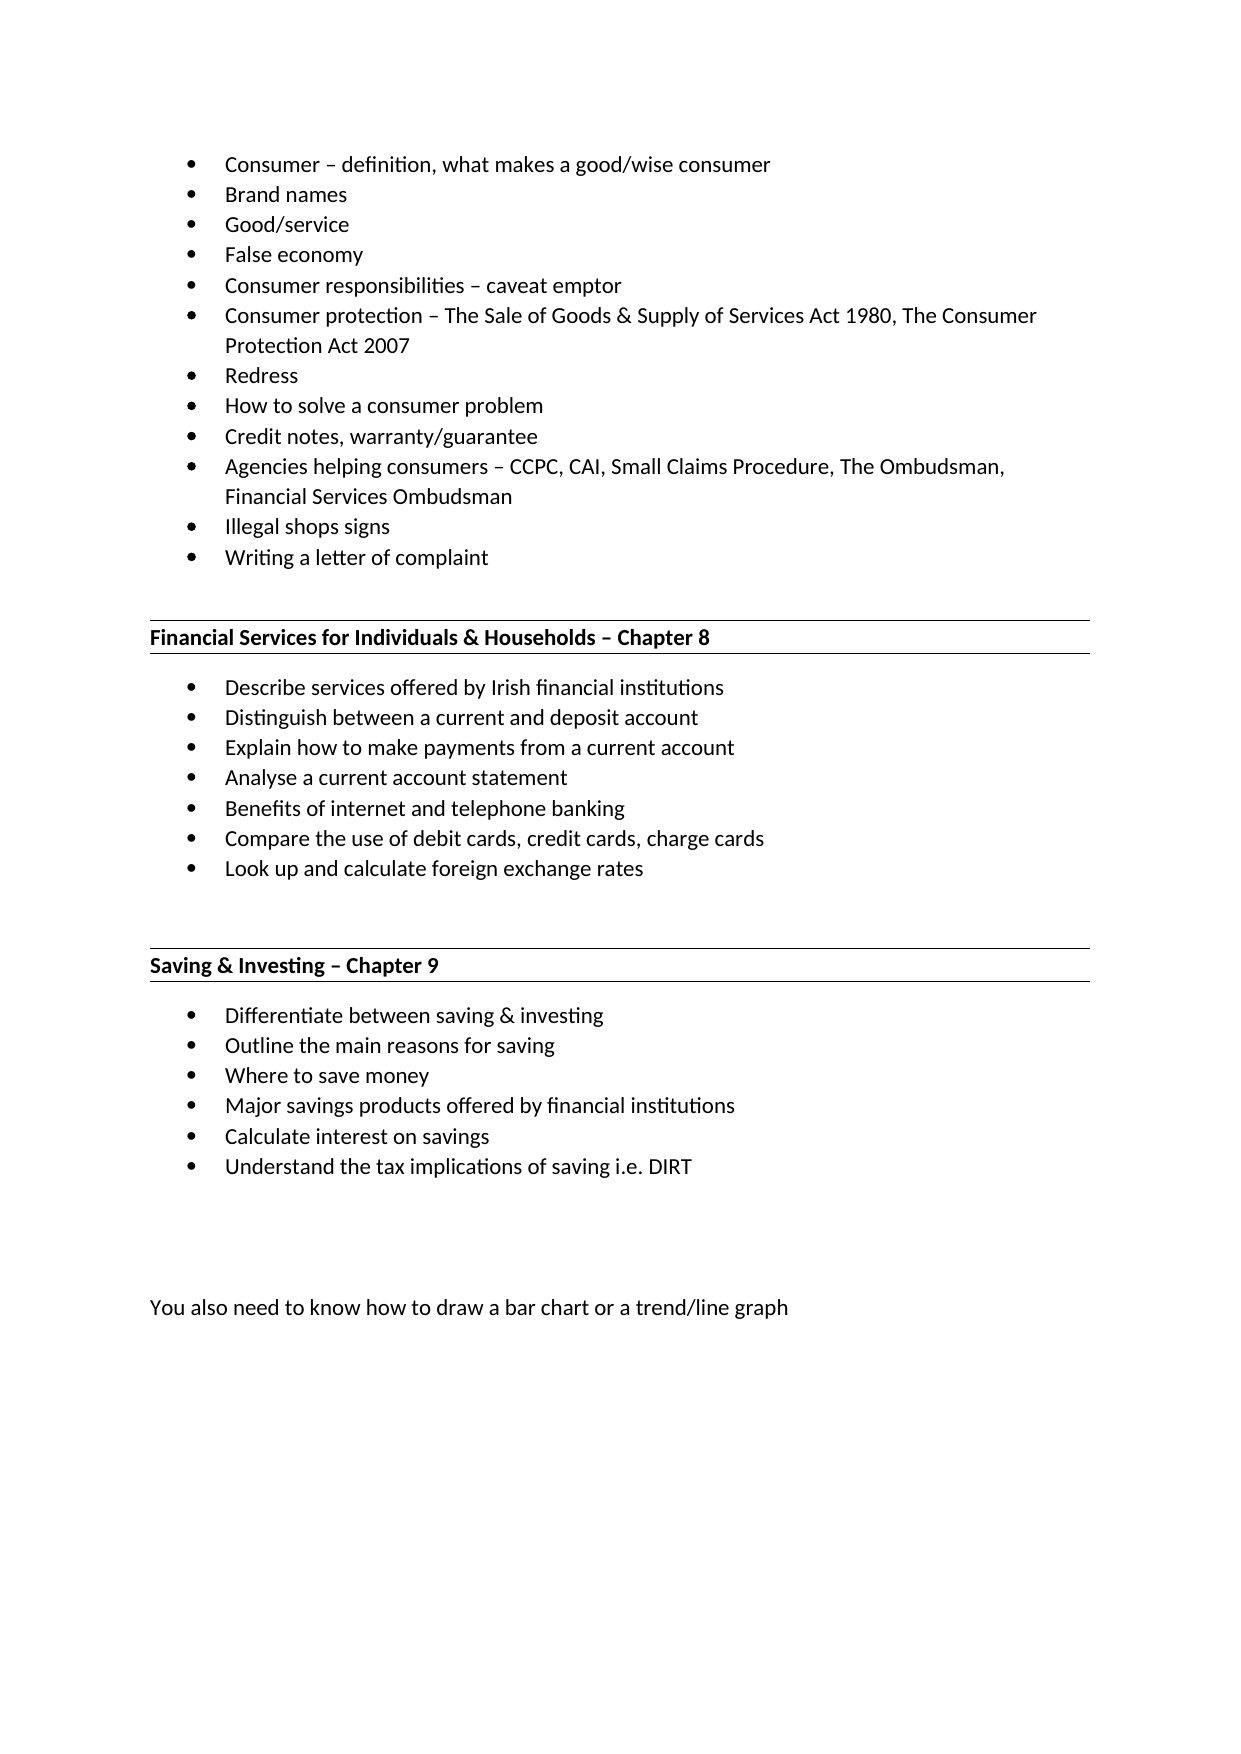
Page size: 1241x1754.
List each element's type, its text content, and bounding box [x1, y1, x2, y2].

list Understand the tax implications of saving i.e. DIRT [187, 1152, 1090, 1180]
list Brand names [187, 180, 1090, 208]
list Calculate interest on savings [187, 1122, 1090, 1150]
list How to solve a consumer problem [187, 392, 1090, 420]
list Consumer responsibilities – caveat emptor [187, 271, 1090, 299]
list Where to save money [187, 1061, 1090, 1089]
list Major savings products offered by financial institutions [187, 1092, 1090, 1120]
list Credit notes, warranty/guarantee [187, 422, 1090, 450]
list Illegal shops signs [187, 512, 1090, 541]
list Agencies helping consumers – CCPC, CAI, Small Claims Procedure, The Ombudsman, Financial Services Ombudsman [187, 452, 1090, 510]
list Consumer protection – The Sale of Goods & Supply of Services Act 1980, The Consumer Protection Act 2007 [187, 301, 1090, 359]
list Redress [187, 361, 1090, 389]
list Good/service [187, 210, 1090, 238]
text You also need to know how to draw a bar chart or a trend/line graph [150, 1293, 1090, 1321]
list Explain how to make payments from a current account [187, 733, 1090, 761]
list Describe services offered by Irish financial institutions [187, 673, 1090, 701]
list Compare the use of debit cards, credit cards, charge cards [187, 824, 1090, 852]
list Look up and calculate foreign exchange rates [187, 854, 1090, 882]
list Outline the main reasons for saving [187, 1031, 1090, 1059]
list Consumer – definition, what makes a good/wise consumer [187, 150, 1090, 178]
text Financial Services for Individuals & Households – Chapter 8 [150, 621, 1090, 653]
text Saving & Investing – Chapter 9 [150, 949, 1090, 981]
list Differentiate between saving & investing [187, 1001, 1090, 1029]
list False economy [187, 241, 1090, 269]
list Distinguish between a current and deposit account [187, 703, 1090, 731]
list Writing a letter of complaint [187, 543, 1090, 571]
list Benefits of internet and telephone banking [187, 794, 1090, 822]
list Analyse a current account statement [187, 763, 1090, 792]
